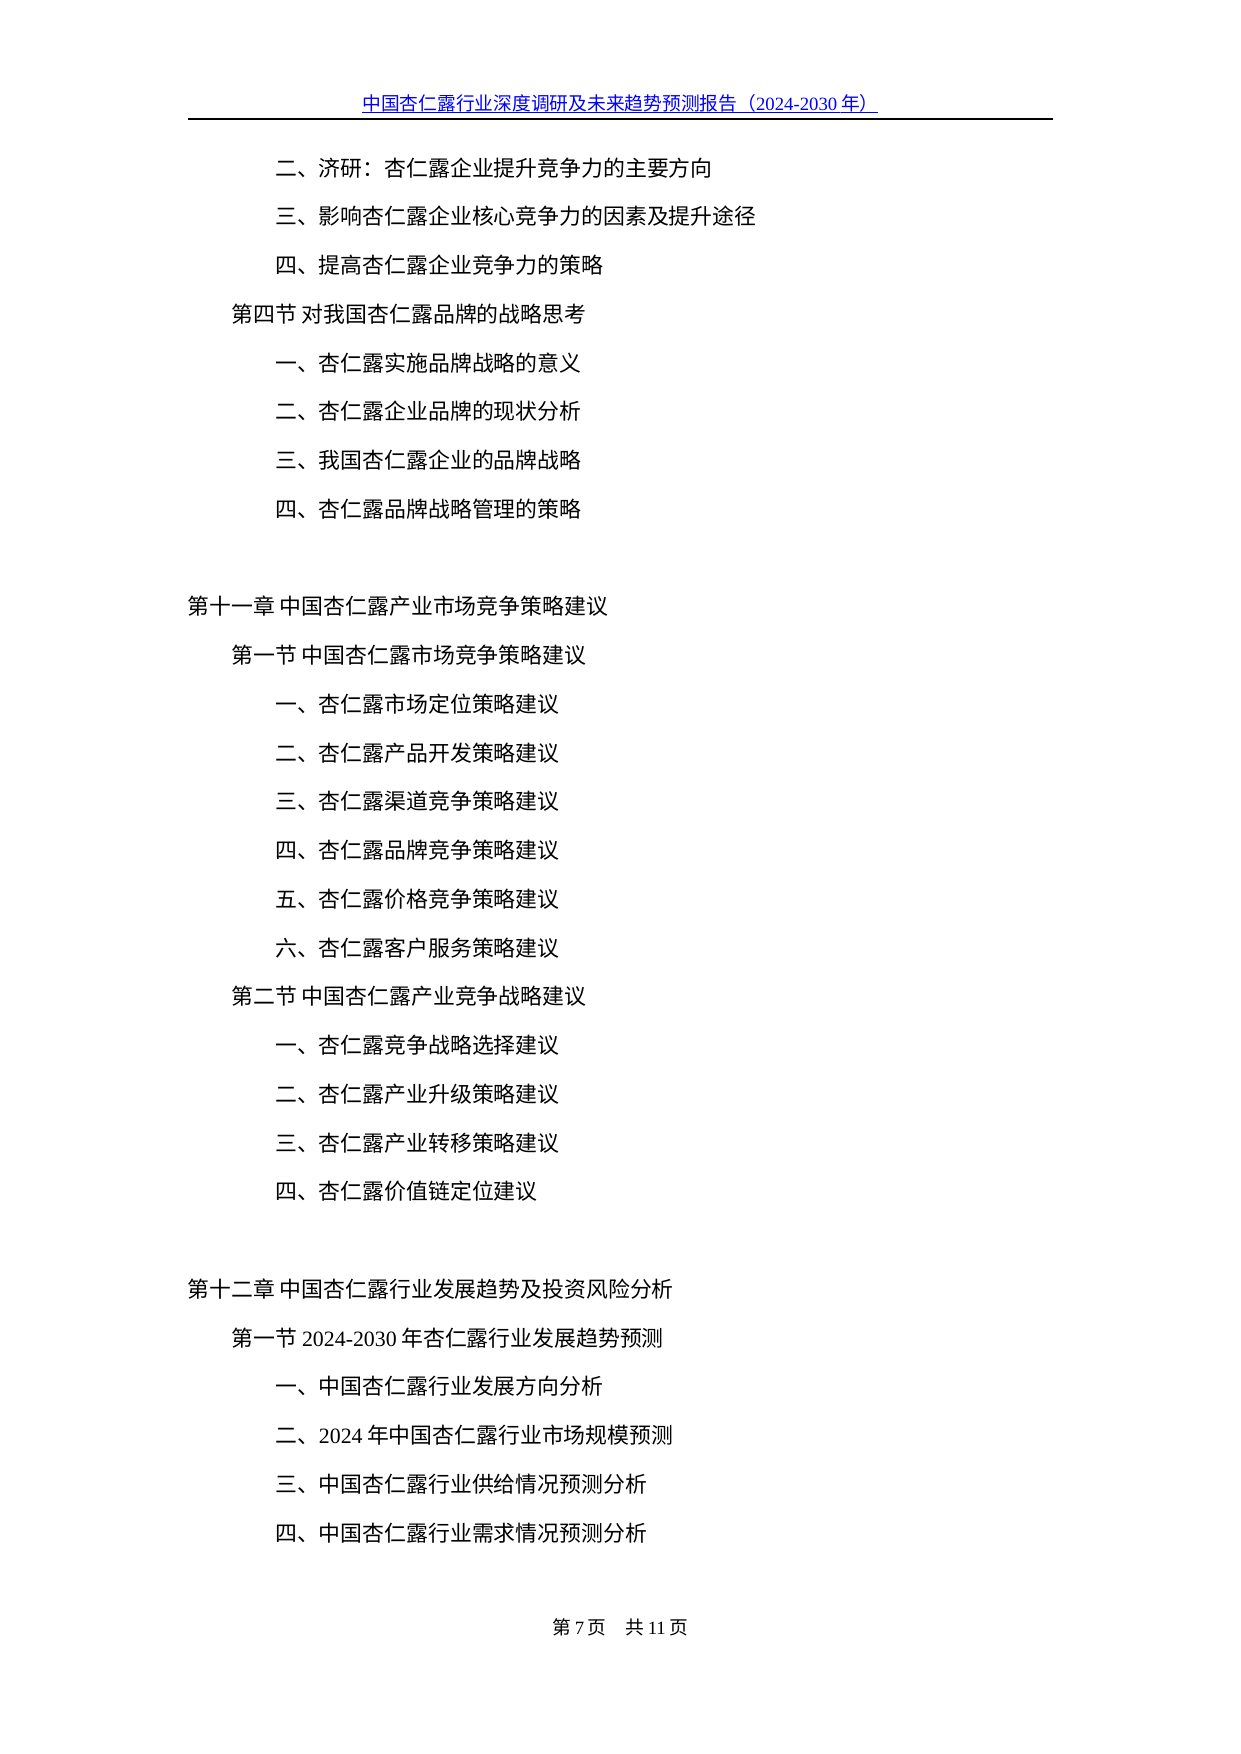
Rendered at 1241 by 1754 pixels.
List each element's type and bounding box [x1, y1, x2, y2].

text [187, 150, 1053, 1548]
